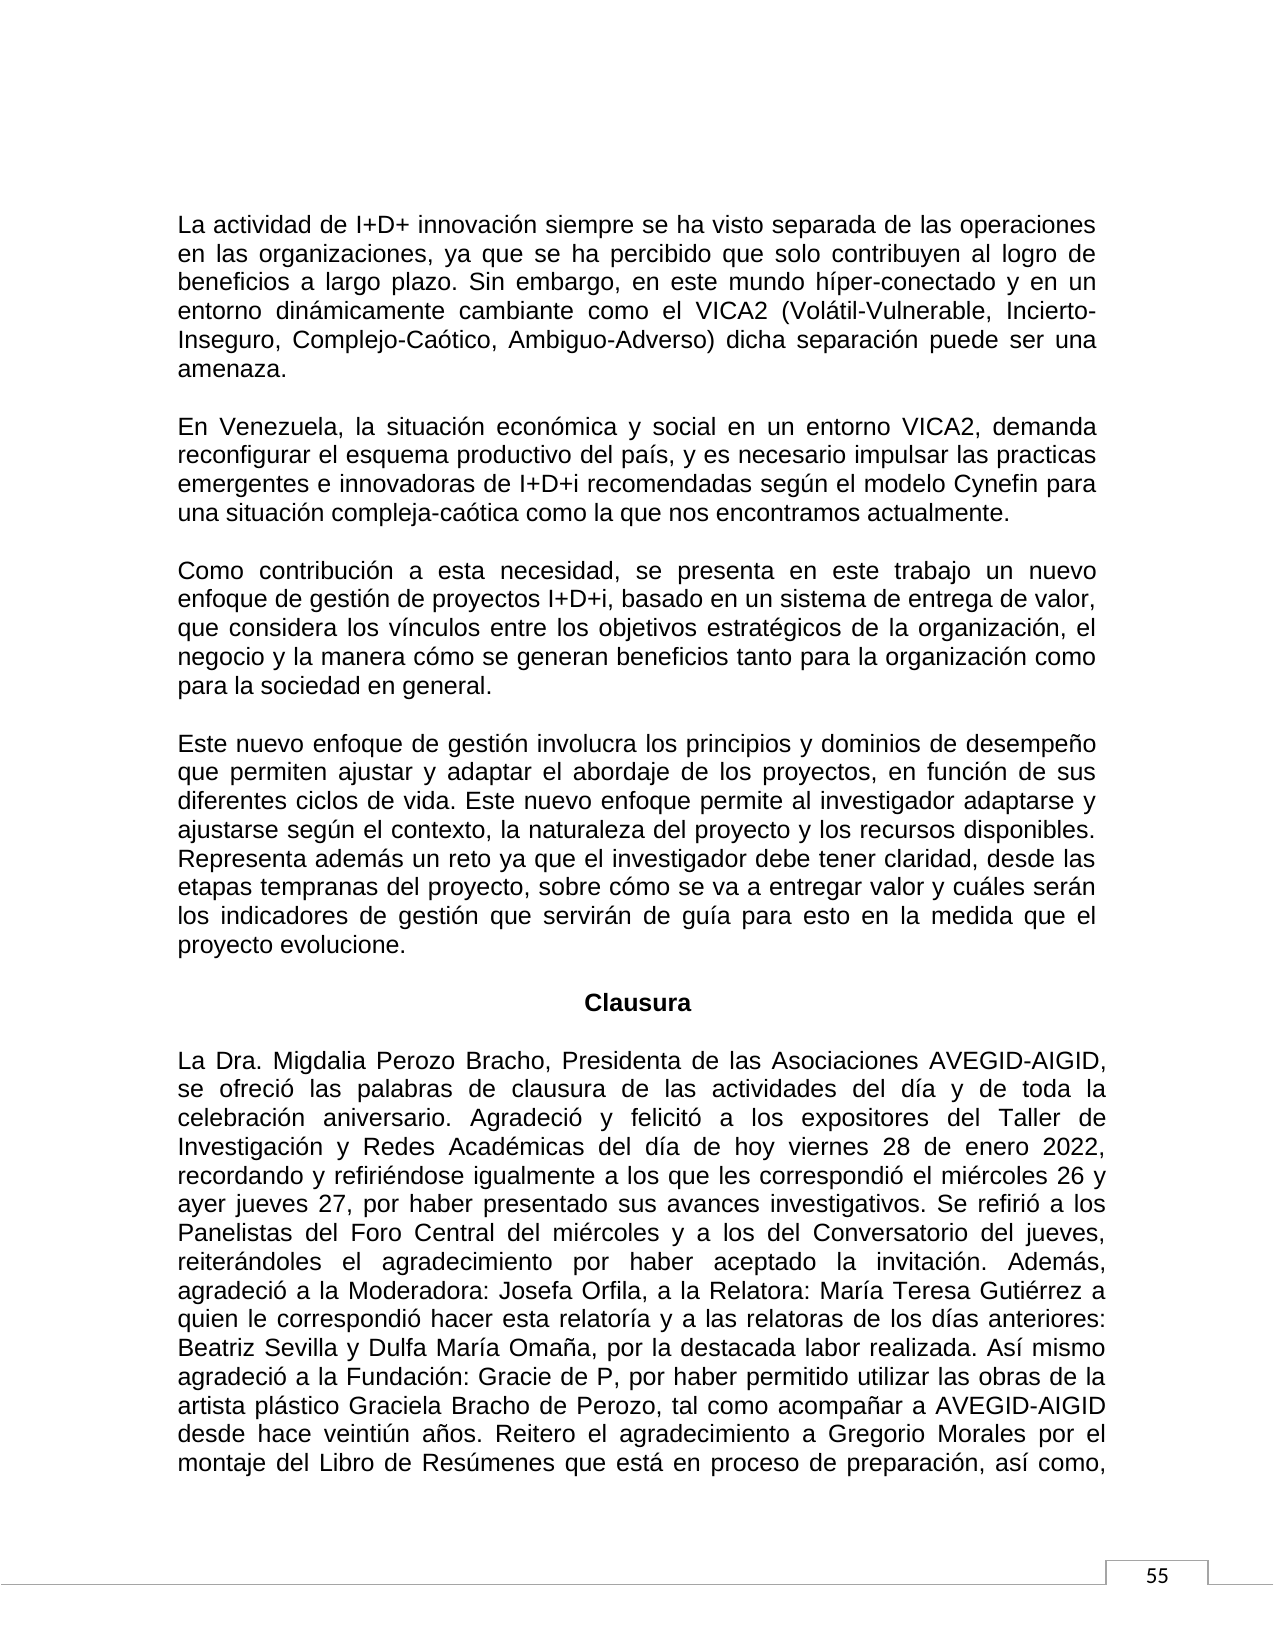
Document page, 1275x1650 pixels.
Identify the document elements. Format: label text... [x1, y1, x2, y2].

text En Venezuela, la situación económica y social en un entorno VICA2, demanda reconfigurar el esquema productivo del país, y es necesario impulsar las practicas emergentes e innovadoras de I+D+i recomendadas según el modelo Cynefin para una situación compleja-caótica como la que nos encontramos actualmente. [177, 411, 1098, 526]
text Este nuevo enfoque de gestión involucra los principios y dominios de desempeño que permiten ajustar y adaptar el abordaje de los proyectos, en función de sus diferentes ciclos de vida. Este nuevo enfoque permite al investigador adaptarse y ajustarse según el contexto, la naturaleza del proyecto y los recursos disponibles. Representa además un reto ya que el investigador debe tener claridad, desde las etapas tempranas del proyecto, sobre cómo se va a entregar valor y cuáles serán los indicadores de gestión que servirán de guía para esto en la medida que el proyecto evolucione. [177, 728, 1098, 958]
text La actividad de I+D+ innovación siempre se ha visto separada de las operaciones en las organizaciones, ya que se ha percibido que solo contribuyen al logro de beneficios a largo plazo. Sin embargo, en este mundo híper-conectado y en un entorno dinámicamente cambiante como el VICA2 (Volátil-Vulnerable, Incierto-Inseguro, Complejo-Caótico, Ambiguo-Adverso) dicha separación puede ser una amenaza. [177, 210, 1098, 382]
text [177, 1046, 1107, 1477]
text Como contribución a esta necesidad, se presenta en este trabajo un nuevo enfoque de gestión de proyectos I+D+i, basado en un sistema de entrega de valor, que considera los vínculos entre los objetivos estratégicos de la organización, el negocio y la manera cómo se generan beneficios tanto para la organización como para la sociedad en general. [177, 556, 1098, 699]
text Clausura [177, 988, 1098, 1016]
